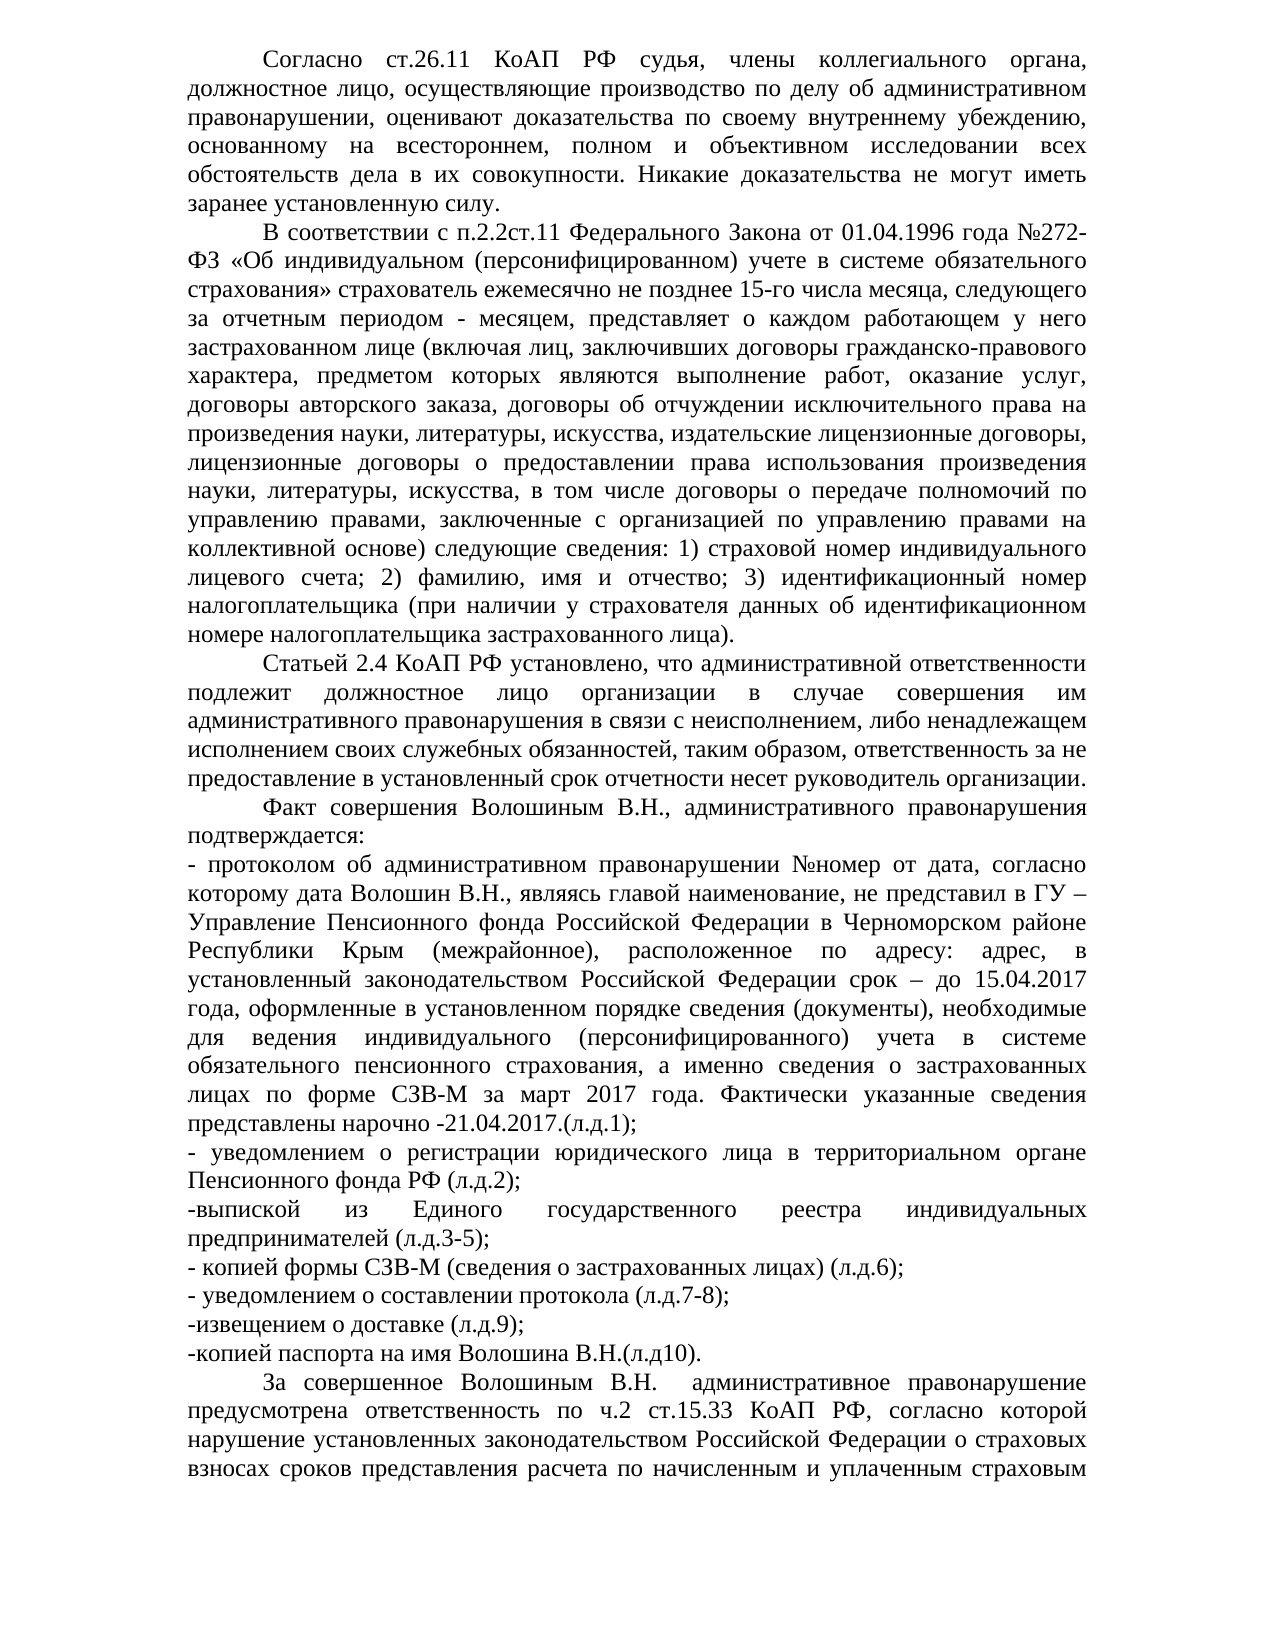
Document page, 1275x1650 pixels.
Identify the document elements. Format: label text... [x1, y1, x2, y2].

text -копией паспорта на имя Волошина В.Н.(л.д10). [187, 1338, 1087, 1367]
text Факт совершения Волошиным В.Н., административного правонарушения подтверждается: [187, 792, 1087, 849]
text В соответствии с п.2.2ст.11 Федерального Закона от 01.04.1996 года №272-ФЗ «Об индивидуальном (персонифицированном) учете в системе обязательного страхования» страхователь ежемесячно не позднее 15-го числа месяца, следующего за отчетным периодом - месяцем, представляет о каждом работающем у него застрахованном лице (включая лиц, заключивших договоры гражданско-правового характера, предметом которых являются выполнение работ, оказание услуг, договоры авторского заказа, договоры об отчуждении исключительного права на произведения науки, литературы, искусства, издательские лицензионные договоры, лицензионные договоры о предоставлении права использования произведения науки, литературы, искусства, в том числе договоры о передаче полномочий по управлению правами, заключенные с организацией по управлению правами на коллективной основе) следующие сведения: 1) страховой номер индивидуального лицевого счета; 2) фамилию, имя и отчество; 3) идентификационный номер налогоплательщика (при наличии у страхователя данных об идентификационном номере налогоплательщика застрахованного лица). [187, 217, 1087, 648]
text - протоколом об административном правонарушении №номер от дата, согласно которому дата Волошин В.Н., являясь главой наименование, не представил в ГУ – Управление Пенсионного фонда Российской Федерации в Черноморском районе Республики Крым (межрайонное), расположенное по адресу: адрес, в установленный законодательством Российской Федерации срок – до 15.04.2017 года, оформленные в установленном порядке сведения (документы), необходимые для ведения индивидуального (персонифицированного) учета в системе обязательного пенсионного страхования, а именно сведения о застрахованных лицах по форме СЗВ-М за март 2017 года. Фактически указанные сведения представлены нарочно -21.04.2017.(л.д.1); [187, 849, 1087, 1137]
text Согласно ст.26.11 КоАП РФ судья, члены коллегиального органа, должностное лицо, осуществляющие производство по делу об административном правонарушении, оценивают доказательства по своему внутреннему убеждению, основанному на всестороннем, полном и объективном исследовании всех обстоятельств дела в их совокупности. Никакие доказательства не могут иметь заранее установленную силу. [187, 44, 1087, 217]
text - уведомлением о составлении протокола (л.д.7-8); [187, 1281, 1087, 1309]
text Статьей 2.4 КоАП РФ установлено, что административной ответственности подлежит должностное лицо организации в случае совершения им административного правонарушения в связи с неисполнением, либо ненадлежащем исполнением своих служебных обязанностей, таким образом, ответственность за не предоставление в установленный срок отчетности несет руководитель организации. [187, 648, 1087, 792]
text -выпиской из Единого государственного реестра индивидуальных предпринимателей (л.д.3-5); [187, 1194, 1087, 1252]
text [187, 1367, 1087, 1482]
text - уведомлением о регистрации юридического лица в территориальном органе Пенсионного фонда РФ (л.д.2); [187, 1137, 1087, 1194]
text -извещением о доставке (л.д.9); [187, 1309, 1087, 1338]
text - копией формы СЗВ-М (сведения о застрахованных лицах) (л.д.6); [187, 1252, 1087, 1281]
